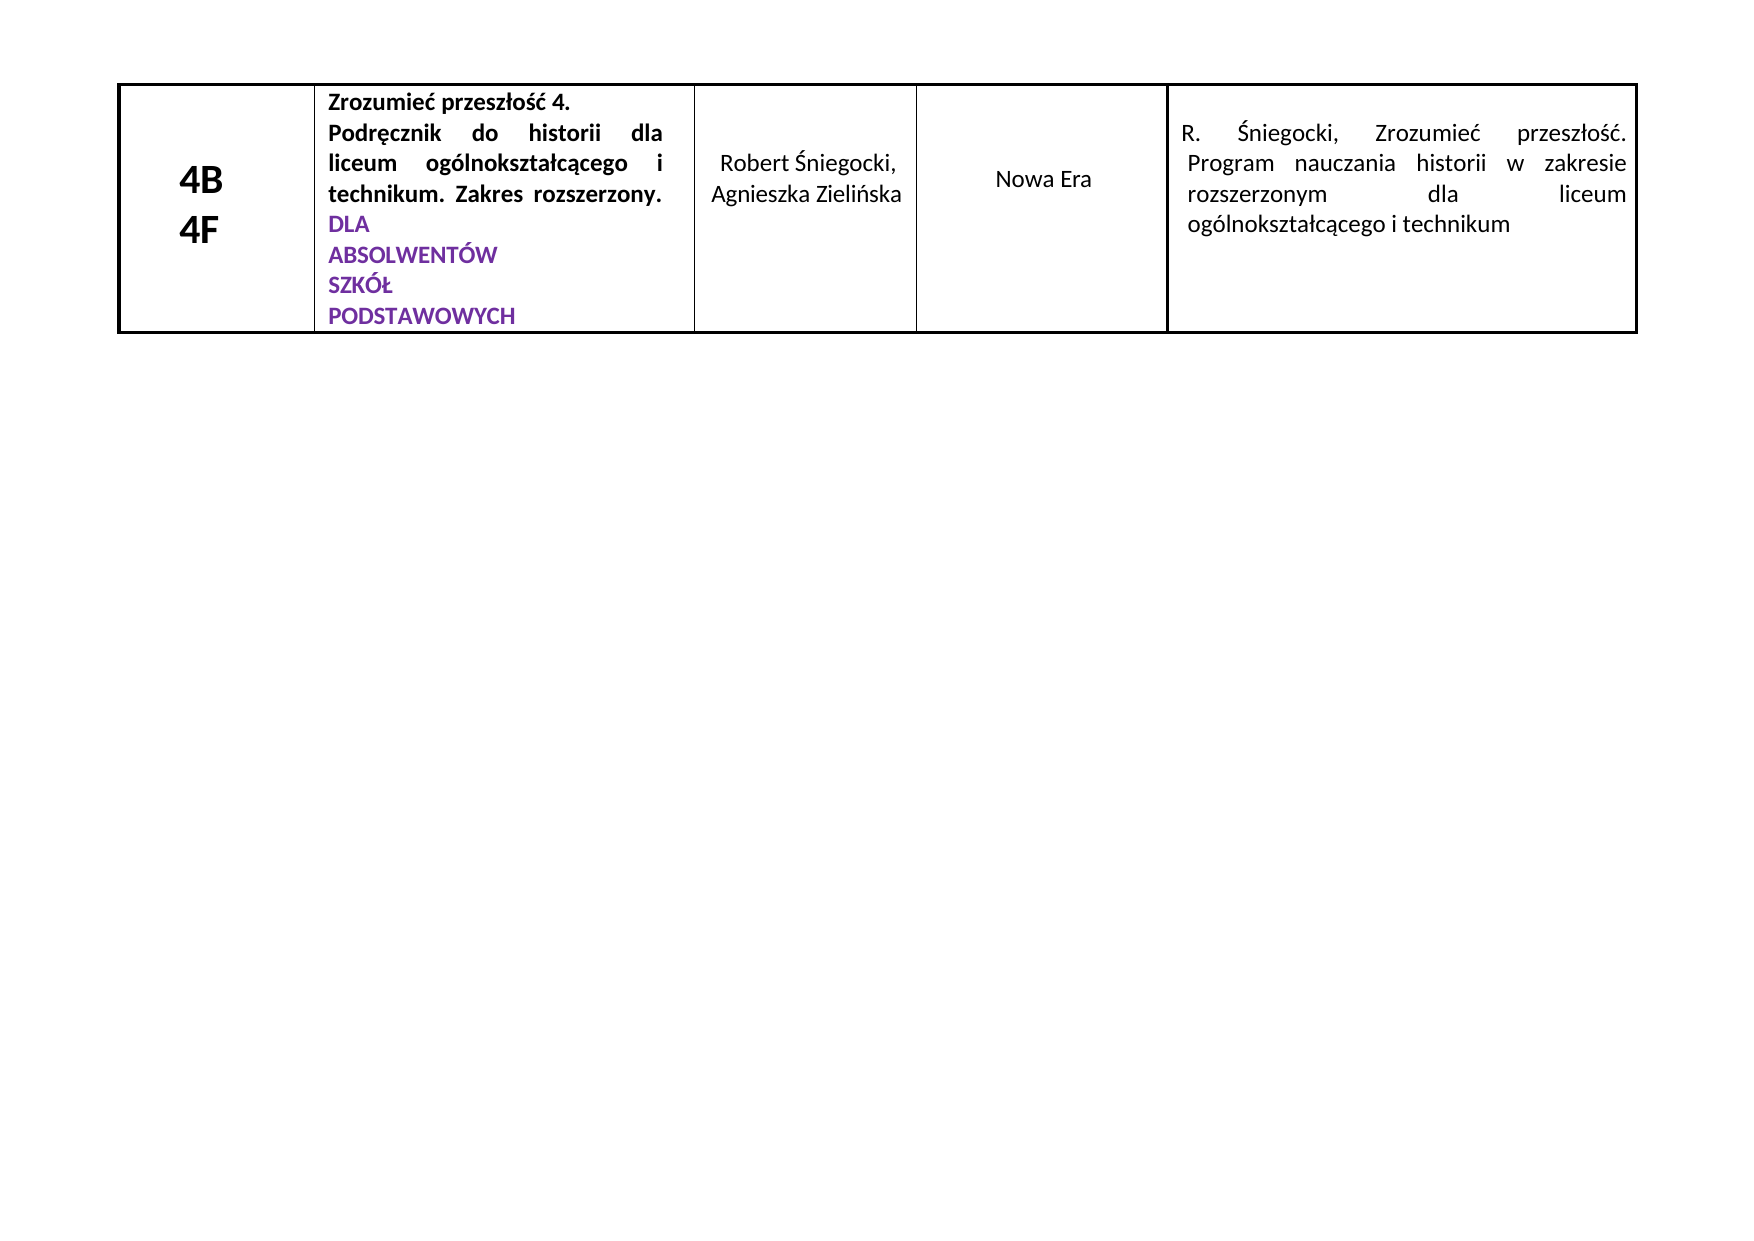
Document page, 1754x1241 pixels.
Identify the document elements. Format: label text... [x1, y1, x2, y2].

table_cell R. Śniegocki, Zrozumieć przeszłość. Program nauczania historii w zakresie rozszerzonym dla liceum ogólnokształcącego i technikum [1169, 86, 1635, 331]
table_cell 4B 4F [121, 86, 314, 331]
table_cell Zrozumieć przeszłość 4. Podręcznik do historii dla liceum ogólnokształcącego i technikum. Zakres rozszerzony. DLA ABSOLWENTÓW SZKÓŁ PODSTAWOWYCH [315, 86, 694, 331]
table_cell Robert Śniegocki, Agnieszka Zielińska [695, 86, 916, 331]
table_cell Nowa Era [917, 86, 1166, 331]
